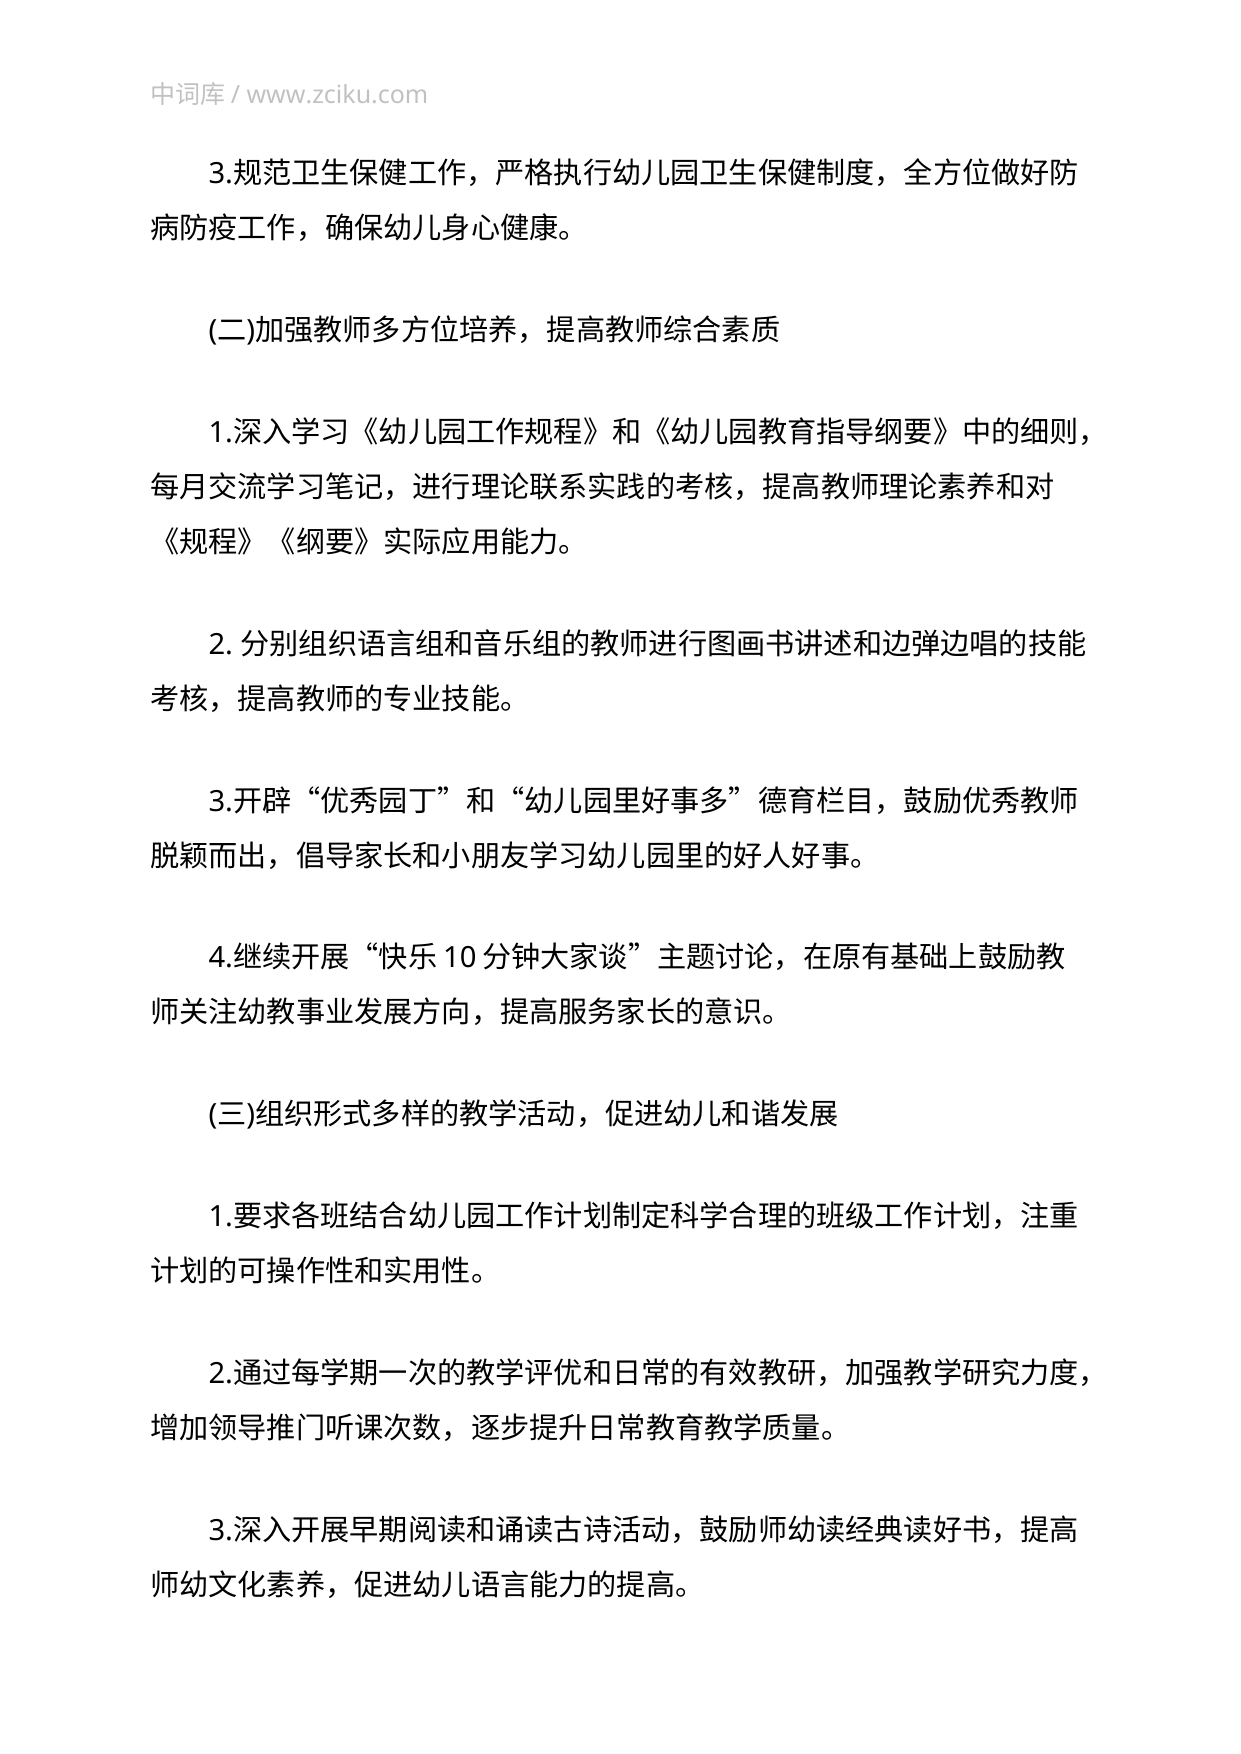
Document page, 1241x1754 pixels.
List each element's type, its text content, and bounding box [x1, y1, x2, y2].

text 2.通过每学期一次的教学评优和日常的有效教研，加强教学研究力度，增加领导推门听课次数，逐步提升日常教育教学质量。 [150, 1349, 1090, 1447]
text 3.开辟“优秀园丁”和“幼儿园里好事多”德育栏目，鼓励优秀教师脱颖而出，倡导家长和小朋友学习幼儿园里的好人好事。 [150, 777, 1090, 874]
text 3.规范卫生保健工作，严格执行幼儿园卫生保健制度，全方位做好防病防疫工作，确保幼儿身心健康。 [150, 150, 1090, 247]
text 3.深入开展早期阅读和诵读古诗活动，鼓励师幼读经典读好书，提高师幼文化素养，促进幼儿语言能力的提高。 [150, 1506, 1090, 1603]
text 2. 分别组织语言组和音乐组的教师进行图画书讲述和边弹边唱的技能考核，提高教师的专业技能。 [150, 620, 1090, 718]
text (二)加强教师多方位培养，提高教师综合素质 [150, 307, 1090, 349]
text 1.要求各班结合幼儿园工作计划制定科学合理的班级工作计划，注重计划的可操作性和实用性。 [150, 1193, 1090, 1290]
text 4.继续开展“快乐10分钟大家谈”主题讨论，在原有基础上鼓励教师关注幼教事业发展方向，提高服务家长的意识。 [150, 934, 1090, 1031]
text (三)组织形式多样的教学活动，促进幼儿和谐发展 [150, 1091, 1090, 1133]
text 1.深入学习《幼儿园工作规程》和《幼儿园教育指导纲要》中的细则，每月交流学习笔记，进行理论联系实践的考核，提高教师理论素养和对《规程》《纲要》实际应用能力。 [150, 409, 1090, 561]
